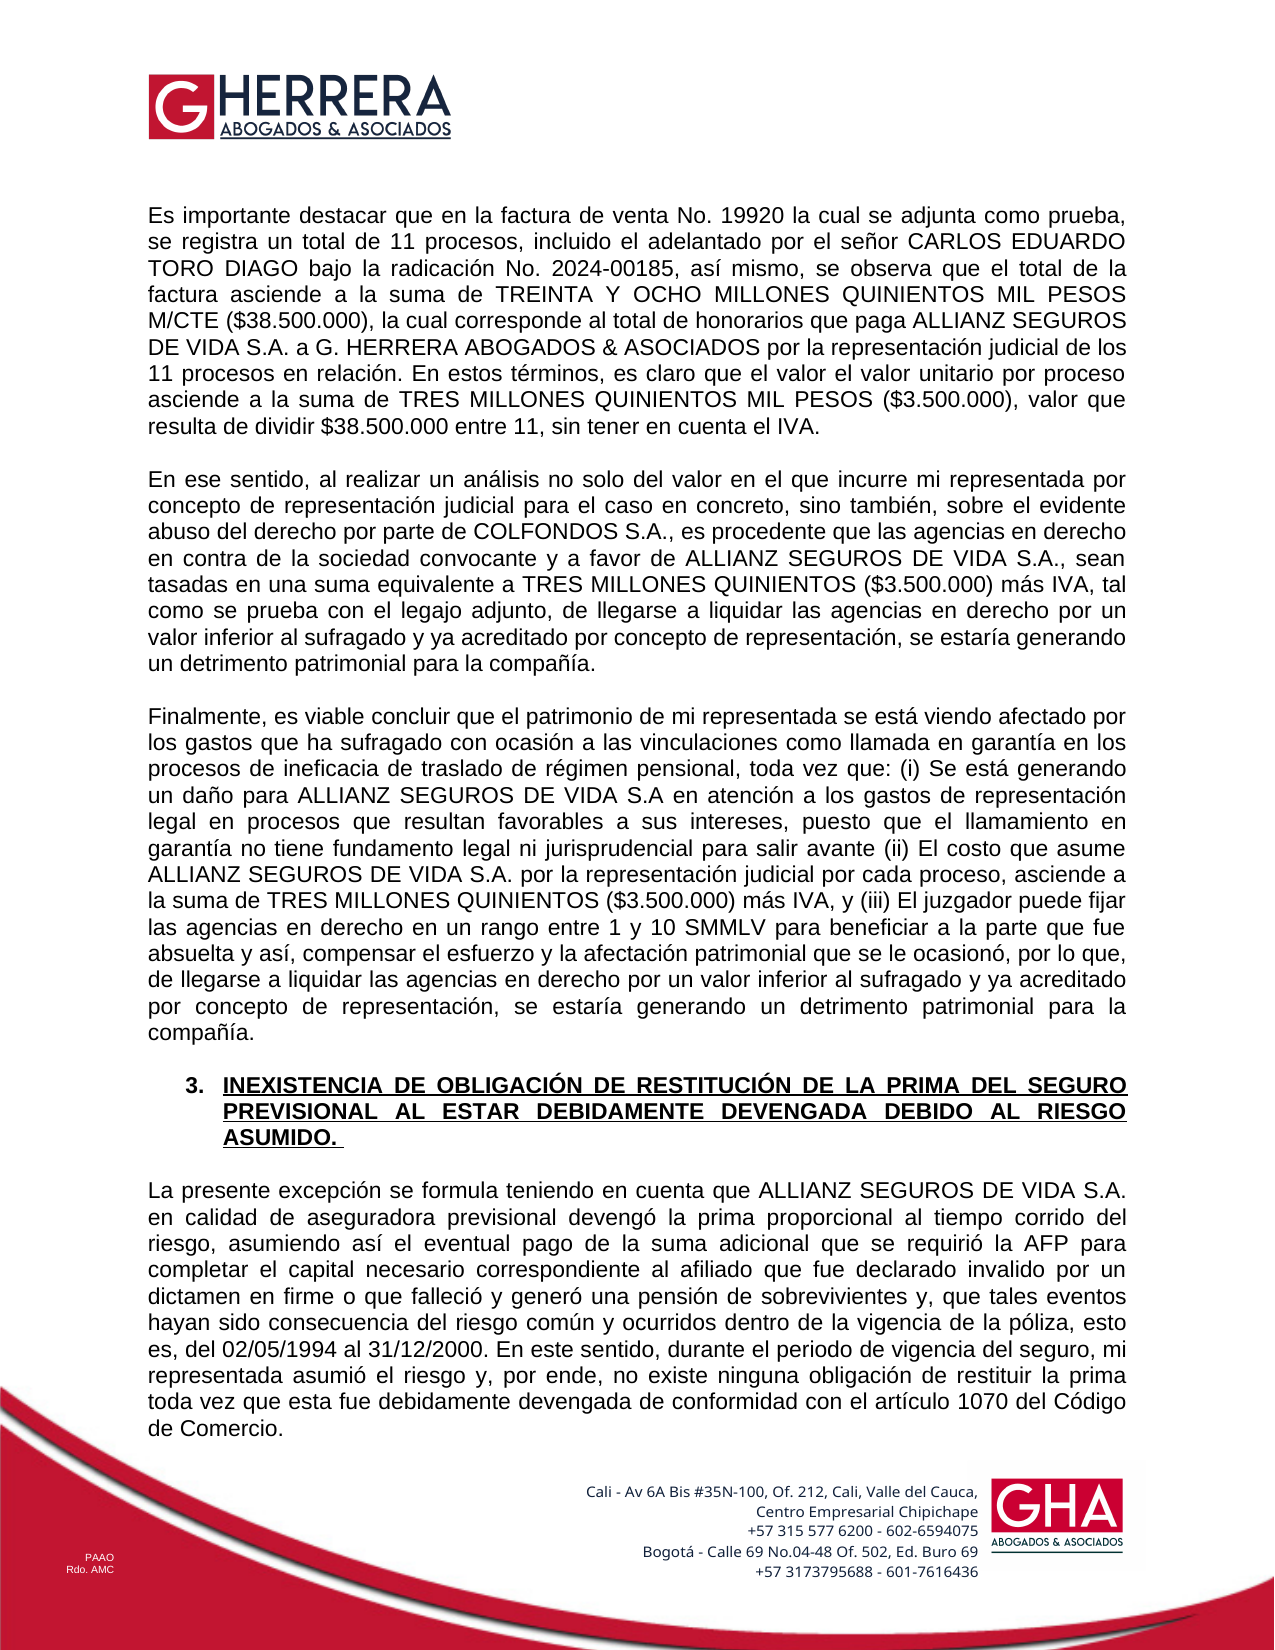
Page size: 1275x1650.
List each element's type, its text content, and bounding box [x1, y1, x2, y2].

picture [133, 56, 466, 157]
picture [0, 1373, 1274, 1650]
text La presente excepción se formula teniendo en cuenta que ALLIANZ SEGUROS DE VIDA S.A. en calidad de aseguradora previsional devengó la prima proporcional al tiempo corrido del riesgo, asumiendo así el eventual pago de la suma adicional que se requirió la AFP para completar el capital necesario correspondiente al afiliado que fue declarado invalido por un dictamen en firme o que falleció y generó una pensión de sobrevivientes y, que tales eventos hayan sido consecuencia del riesgo común y ocurridos dentro de la vigencia de la póliza, esto es, del 02/05/1994 al 31/12/2000. En este sentido, durante el periodo de vigencia del seguro, mi representada asumió el riesgo y, por ende, no existe ninguna obligación de restituir la prima toda vez que esta fue debidamente devengada de conformidad con el artículo 1070 del Código de Comercio. [148, 1177, 1127, 1441]
text Es importante destacar que en la factura de venta No. 19920 la cual se adjunta como prueba, se registra un total de 11 procesos, incluido el adelantado por el señor CARLOS EDUARDO TORO DIAGO bajo la radicación No. 2024-00185, así mismo, se observa que el total de la factura asciende a la suma de TREINTA Y OCHO MILLONES QUINIENTOS MIL PESOS M/CTE ($38.500.000), la cual corresponde al total de honorarios que paga ALLIANZ SEGUROS DE VIDA S.A. a G. HERRERA ABOGADOS & ASOCIADOS por la representación judicial de los 11 procesos en relación. En estos términos, es claro que el valor el valor unitario por proceso asciende a la suma de TRES MILLONES QUINIENTOS MIL PESOS ($3.500.000), valor que resulta de dividir $38.500.000 entre 11, sin tener en cuenta el IVA. [148, 202, 1127, 439]
text En ese sentido, al realizar un análisis no solo del valor en el que incurre mi representada por concepto de representación judicial para el caso en concreto, sino también, sobre el evidente abuso del derecho por parte de COLFONDOS S.A., es procedente que las agencias en derecho en contra de la sociedad convocante y a favor de ALLIANZ SEGUROS DE VIDA S.A., sean tasadas en una suma equivalente a TRES MILLONES QUINIENTOS ($3.500.000) más IVA, tal como se prueba con el legajo adjunto, de llegarse a liquidar las agencias en derecho por un valor inferior al sufragado y ya acreditado por concepto de representación, se estaría generando un detrimento patrimonial para la compañía. [148, 466, 1127, 676]
text Finalmente, es viable concluir que el patrimonio de mi representada se está viendo afectado por los gastos que ha sufragado con ocasión a las vinculaciones como llamada en garantía en los procesos de ineficacia de traslado de régimen pensional, toda vez que: (i) Se está generando un daño para ALLIANZ SEGUROS DE VIDA S.A en atención a los gastos de representación legal en procesos que resultan favorables a sus intereses, puesto que el llamamiento en garantía no tiene fundamento legal ni jurisprudencial para salir avante (ii) El costo que asume ALLIANZ SEGUROS DE VIDA S.A. por la representación judicial por cada proceso, asciende a la suma de TRES MILLONES QUINIENTOS ($3.500.000) más IVA, y (iii) El juzgador puede fijar las agencias en derecho en un rango entre 1 y 10 SMMLV para beneficiar a la parte que fue absuelta y así, compensar el esfuerzo y la afectación patrimonial que se le ocasionó, por lo que, de llegarse a liquidar las agencias en derecho por un valor inferior al sufragado y ya acreditado por concepto de representación, se estaría generando un detrimento patrimonial para la compañía. [148, 703, 1127, 1045]
list INEXISTENCIA DE OBLIGACIÓN DE RESTITUCIÓN DE LA PRIMA DEL SEGURO PREVISIONAL AL ESTAR DEBIDAMENTE DEVENGADA DEBIDO AL RIESGO ASUMIDO. [185, 1072, 1127, 1151]
